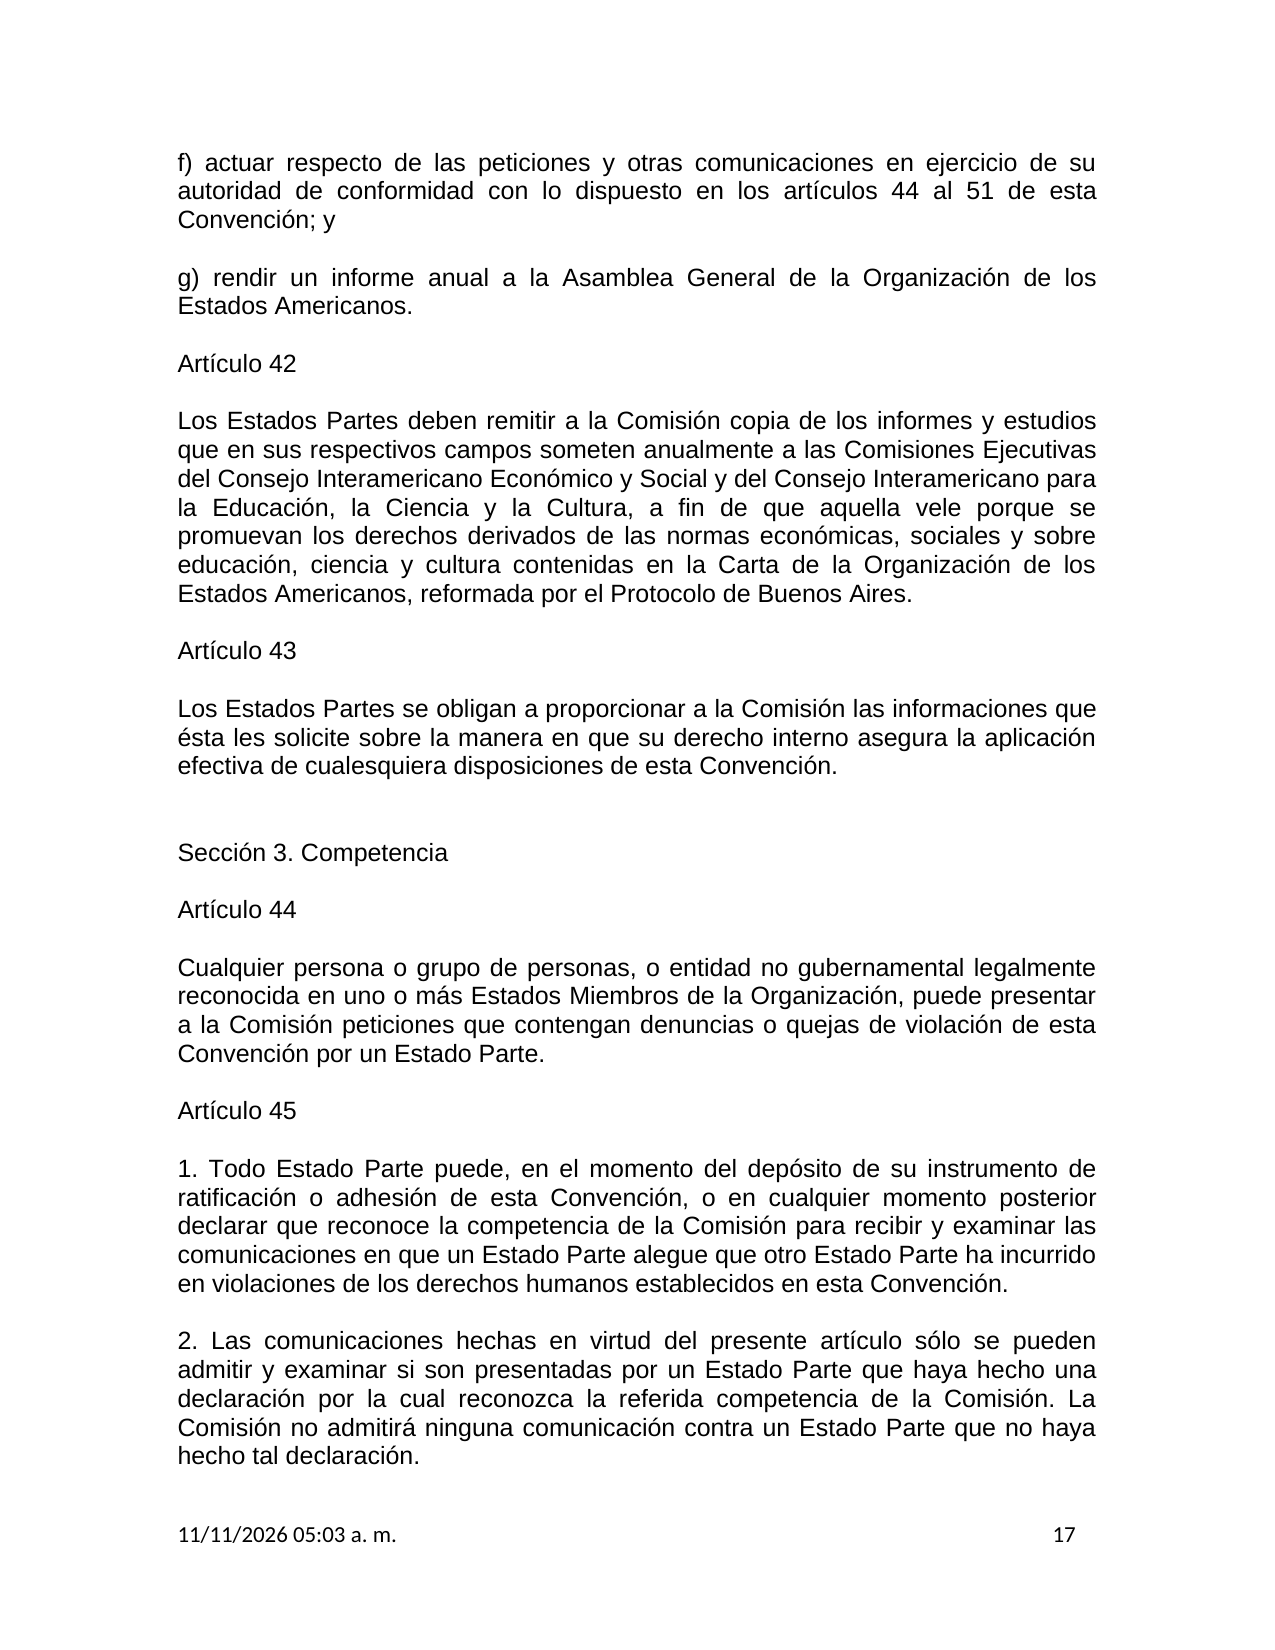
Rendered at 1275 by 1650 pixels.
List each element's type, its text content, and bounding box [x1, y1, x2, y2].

text g) rendir un informe anual a la Asamblea General de la Organización de los Estados Americanos. [177, 263, 1098, 320]
text 2. Las comunicaciones hechas en virtud del presente artículo sólo se pueden admitir y examinar si son presentadas por un Estado Parte que haya hecho una declaración por la cual reconozca la referida competencia de la Comisión. La Comisión no admitirá ninguna comunicación contra un Estado Parte que no haya hecho tal declaración. [177, 1326, 1098, 1470]
text 1. Todo Estado Parte puede, en el momento del depósito de su instrumento de ratificación o adhesión de esta Convención, o en cualquier momento posterior declarar que reconoce la competencia de la Comisión para recibir y examinar las comunicaciones en que un Estado Parte alegue que otro Estado Parte ha incurrido en violaciones de los derechos humanos establecidos en esta Convención. [177, 1154, 1098, 1298]
text f) actuar respecto de las peticiones y otras comunicaciones en ejercicio de su autoridad de conformidad con lo dispuesto en los artículos 44 al 51 de esta Convención; y [177, 148, 1098, 234]
text Artículo 42 [177, 349, 1098, 378]
text Cualquier persona o grupo de personas, o entidad no gubernamental legalmente reconocida en uno o más Estados Miembros de la Organización, puede presentar a la Comisión peticiones que contengan denuncias o quejas de violación de esta Convención por un Estado Parte. [177, 953, 1098, 1068]
text Artículo 43 [177, 636, 1098, 665]
text Los Estados Partes deben remitir a la Comisión copia de los informes y estudios que en sus respectivos campos someten anualmente a las Comisiones Ejecutivas del Consejo Interamericano Económico y Social y del Consejo Interamericano para la Educación, la Ciencia y la Cultura, a fin de que aquella vele porque se promuevan los derechos derivados de las normas económicas, sociales y sobre educación, ciencia y cultura contenidas en la Carta de la Organización de los Estados Americanos, reformada por el Protocolo de Buenos Aires. [177, 406, 1098, 608]
text Los Estados Partes se obligan a proporcionar a la Comisión las informaciones que ésta les solicite sobre la manera en que su derecho interno asegura la aplicación efectiva de cualesquiera disposiciones de esta Convención. [177, 694, 1098, 780]
text Artículo 45 [177, 1096, 1098, 1125]
text Sección 3. Competencia [177, 838, 1098, 866]
text Artículo 44 [177, 895, 1098, 924]
